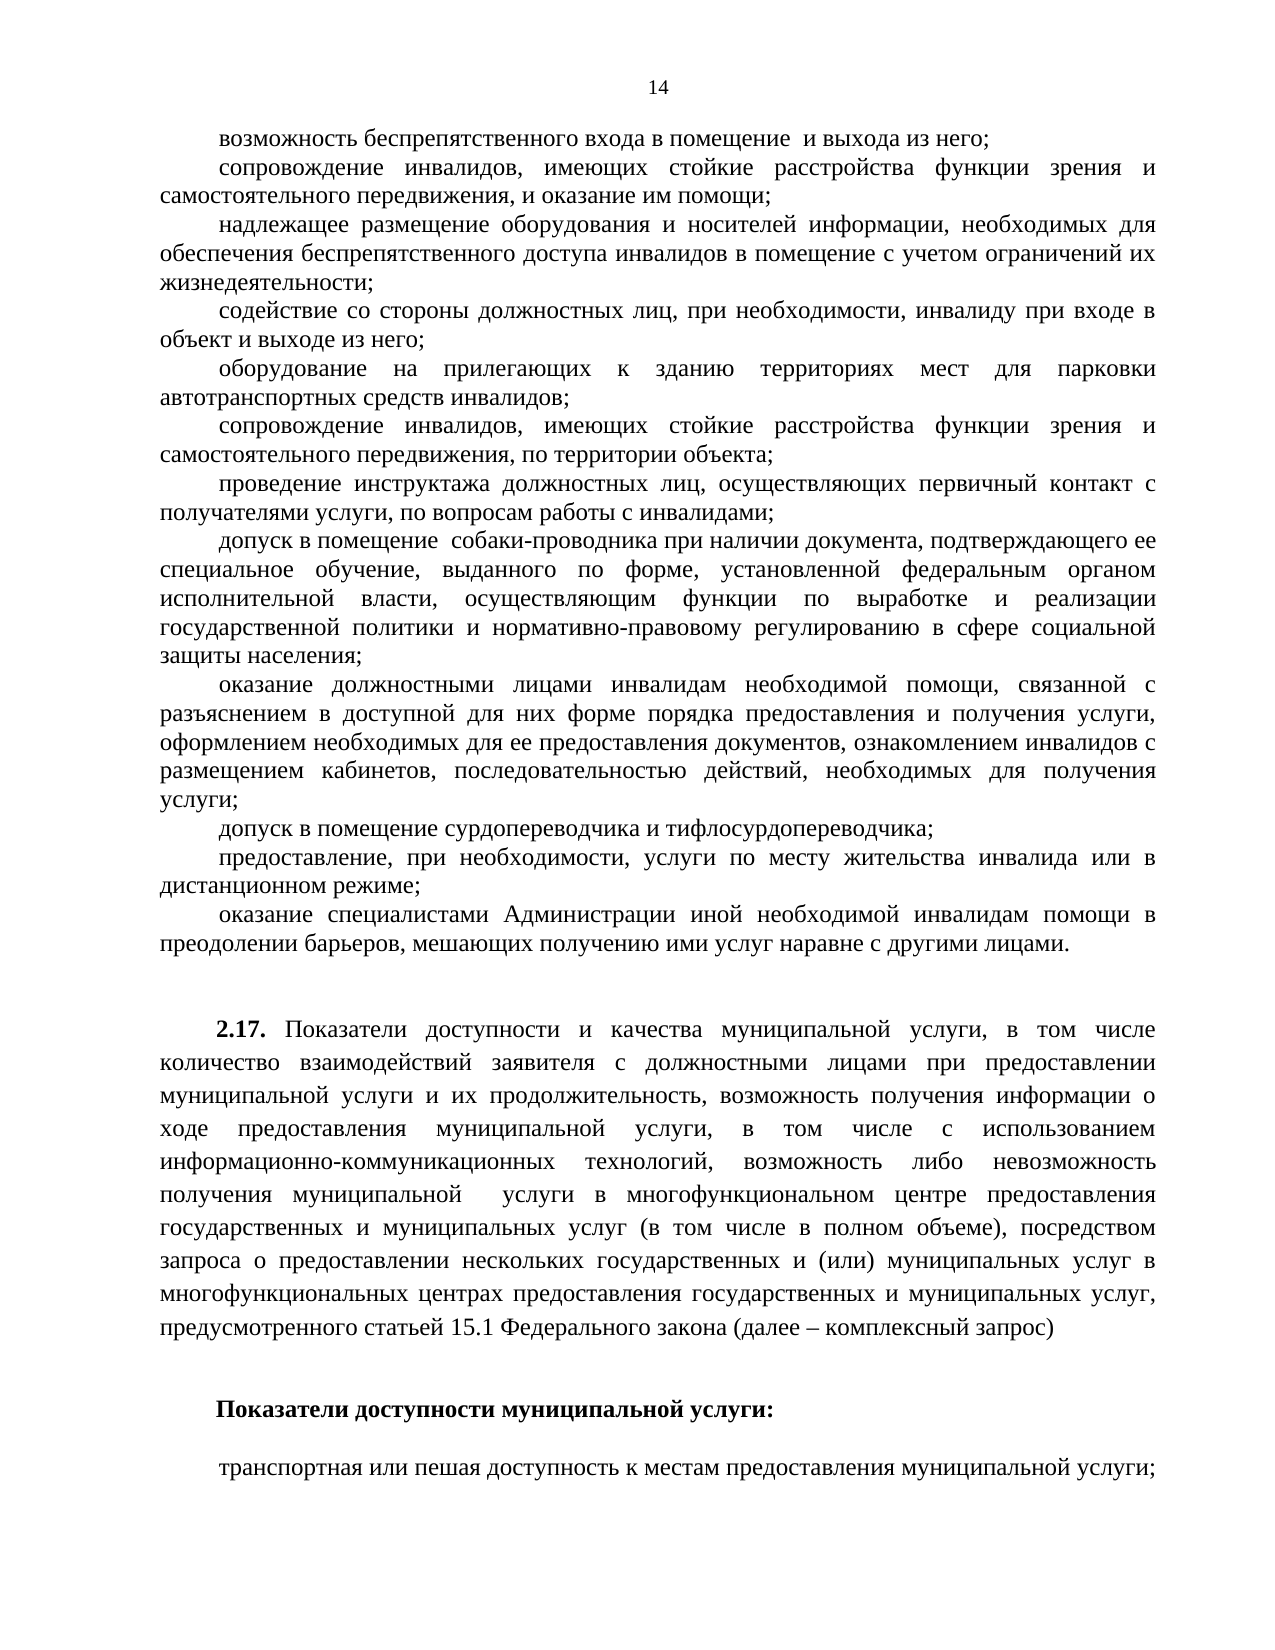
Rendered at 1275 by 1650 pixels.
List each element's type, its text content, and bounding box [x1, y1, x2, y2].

text содействие со стороны должностных лиц, при необходимости, инвалиду при входе в объект и выходе из него; [159, 296, 1157, 353]
text возможность беспрепятственного входа в помещение и выхода из него; [159, 123, 1157, 152]
text сопровождение инвалидов, имеющих стойкие расстройства функции зрения и самостоятельного передвижения, и оказание им помощи; [159, 152, 1157, 209]
text Показатели доступности муниципальной услуги: [159, 1394, 1157, 1423]
text оказание специалистами Администрации иной необходимой инвалидам помощи в преодолении барьеров, мешающих получению ими услуг наравне с другими лицами. [159, 899, 1157, 957]
text сопровождение инвалидов, имеющих стойкие расстройства функции зрения и самостоятельного передвижения, по территории объекта; [159, 411, 1157, 468]
text 2.17. Показатели доступности и качества муниципальной услуги, в том числе количество взаимодействий заявителя с должностными лицами при предоставлении муниципальной услуги и их продолжительность, возможность получения информации о ходе предоставления муниципальной услуги, в том числе с использованием информационно-коммуникационных технологий, возможность либо невозможность получения муниципальной услуги в многофункциональном центре предоставления государственных и муниципальных услуг (в том числе в полном объеме), посредством запроса о предоставлении нескольких государственных и (или) муниципальных услуг в многофункциональных центрах предоставления государственных и муниципальных услуг, предусмотренного статьей 15.1 Федерального закона (далее – комплексный запрос) [159, 1014, 1157, 1340]
text предоставление, при необходимости, услуги по месту жительства инвалида или в дистанционном режиме; [159, 842, 1157, 899]
text проведение инструктажа должностных лиц, осуществляющих первичный контакт с получателями услуги, по вопросам работы с инвалидами; [159, 468, 1157, 526]
text оборудование на прилегающих к зданию территориях мест для парковки автотранспортных средств инвалидов; [159, 353, 1157, 411]
text допуск в помещение собаки-проводника при наличии документа, подтверждающего ее специальное обучение, выданного по форме, установленной федеральным органом исполнительной власти, осуществляющим функции по выработке и реализации государственной политики и нормативно-правовому регулированию в сфере социальной защиты населения; [159, 526, 1157, 669]
text транспортная или пешая доступность к местам предоставления муниципальной услуги; [159, 1452, 1157, 1480]
text надлежащее размещение оборудования и носителей информации, необходимых для обеспечения беспрепятственного доступа инвалидов в помещение с учетом ограничений их жизнедеятельности; [159, 209, 1157, 296]
text допуск в помещение сурдопереводчика и тифлосурдопереводчика; [159, 813, 1157, 842]
text оказание должностными лицами инвалидам необходимой помощи, связанной с разъяснением в доступной для них форме порядка предоставления и получения услуги, оформлением необходимых для ее предоставления документов, ознакомлением инвалидов с размещением кабинетов, последовательностью действий, необходимых для получения услуги; [159, 669, 1157, 813]
